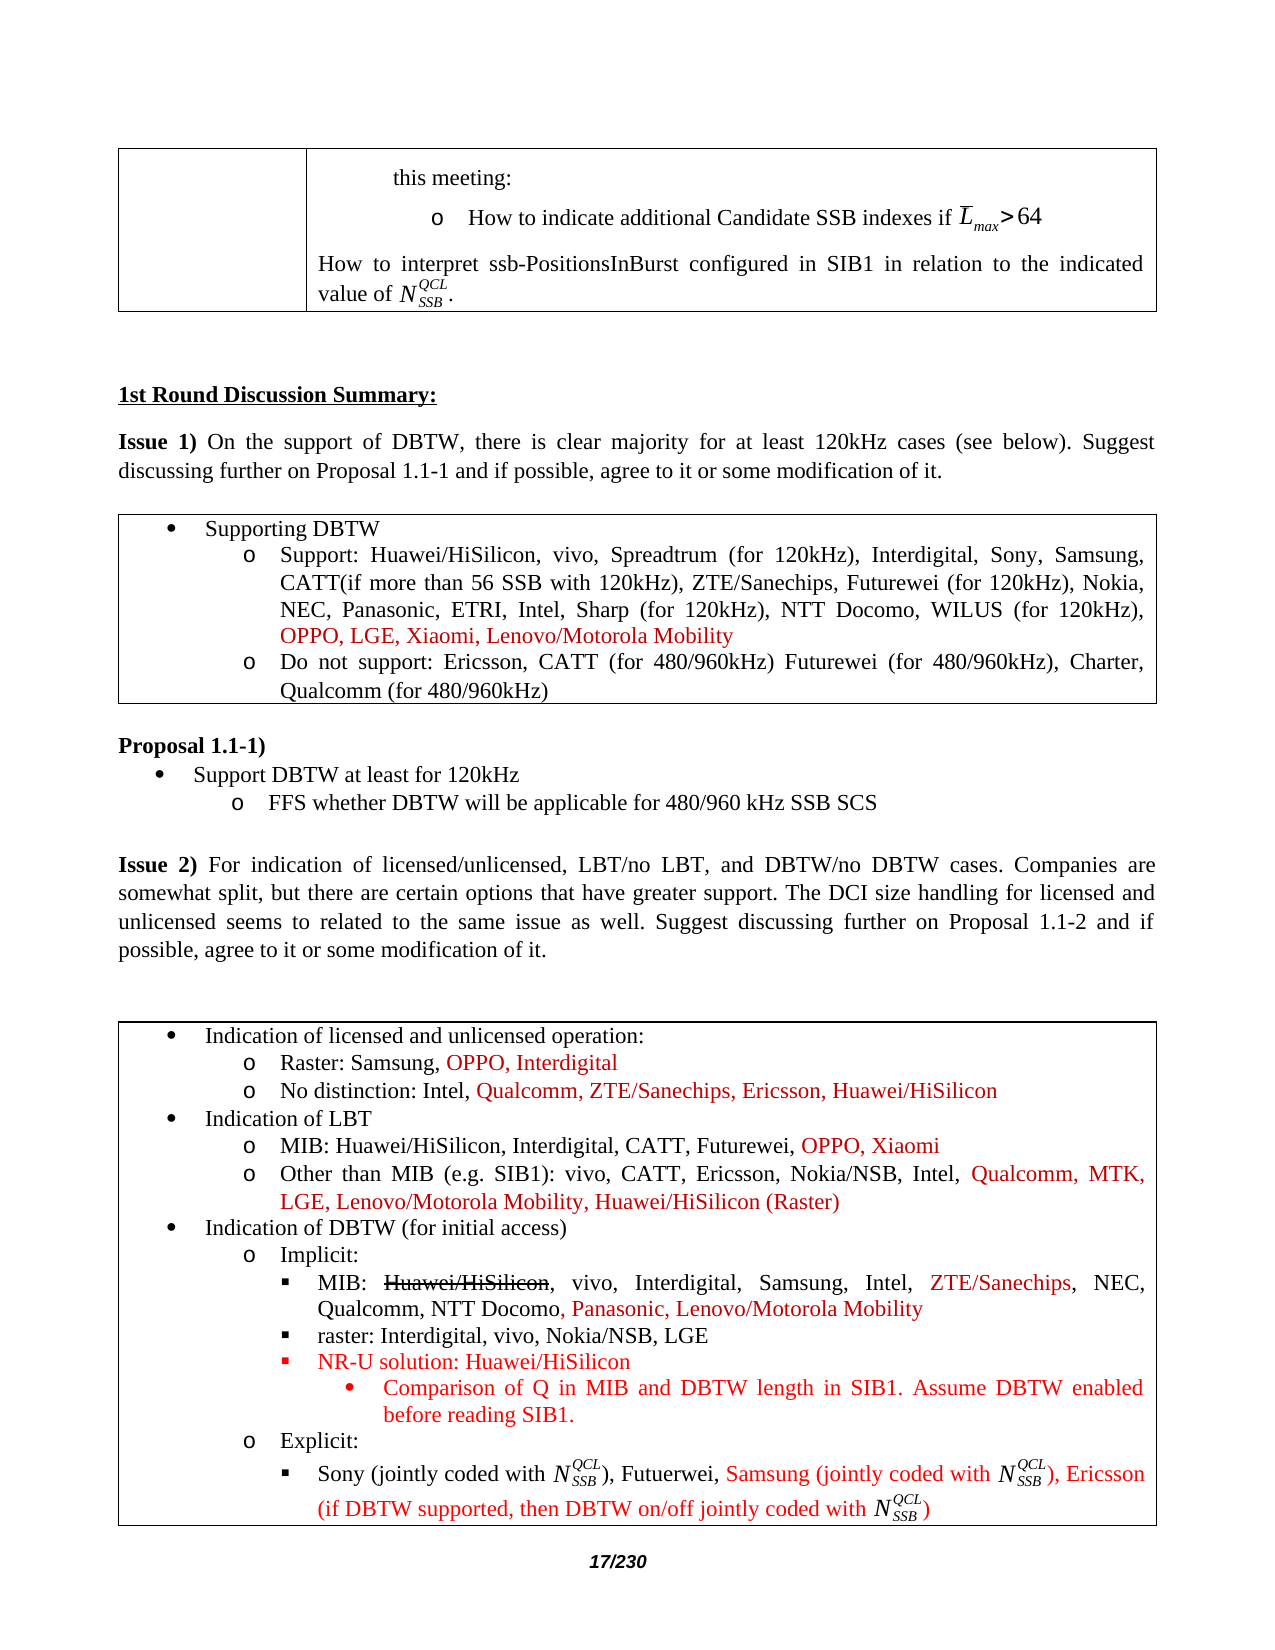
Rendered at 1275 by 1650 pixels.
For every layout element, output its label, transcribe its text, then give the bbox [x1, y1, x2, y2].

text Issue 2) For indication of licensed/unlicensed, LBT/no LBT, and DBTW/no DBTW cases. Companies are somewhat split, but there are certain options that have greater support. The DCI size handling for licensed and unlicensed seems to related to the same issue as well. Suggest discussing further on Proposal 1.1-2 and if possible, agree to it or some modification of it. [118, 851, 1157, 962]
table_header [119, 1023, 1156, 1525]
subtitle 1st Round Discussion Summary: [118, 381, 1157, 408]
list FFS whether DBTW will be applicable for 480/960 kHz SSB SCS [231, 789, 1157, 818]
list Support DBTW at least for 120kHz [156, 761, 1157, 787]
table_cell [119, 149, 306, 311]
text Issue 1) On the support of DBTW, there is clear majority for at least 120kHz cases (see below). Suggest discussing further on Proposal 1.1-1 and if possible, agree to it or some modification of it. [118, 428, 1157, 483]
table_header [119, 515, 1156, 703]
text Proposal 1.1-1) [118, 732, 1157, 759]
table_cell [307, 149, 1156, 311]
